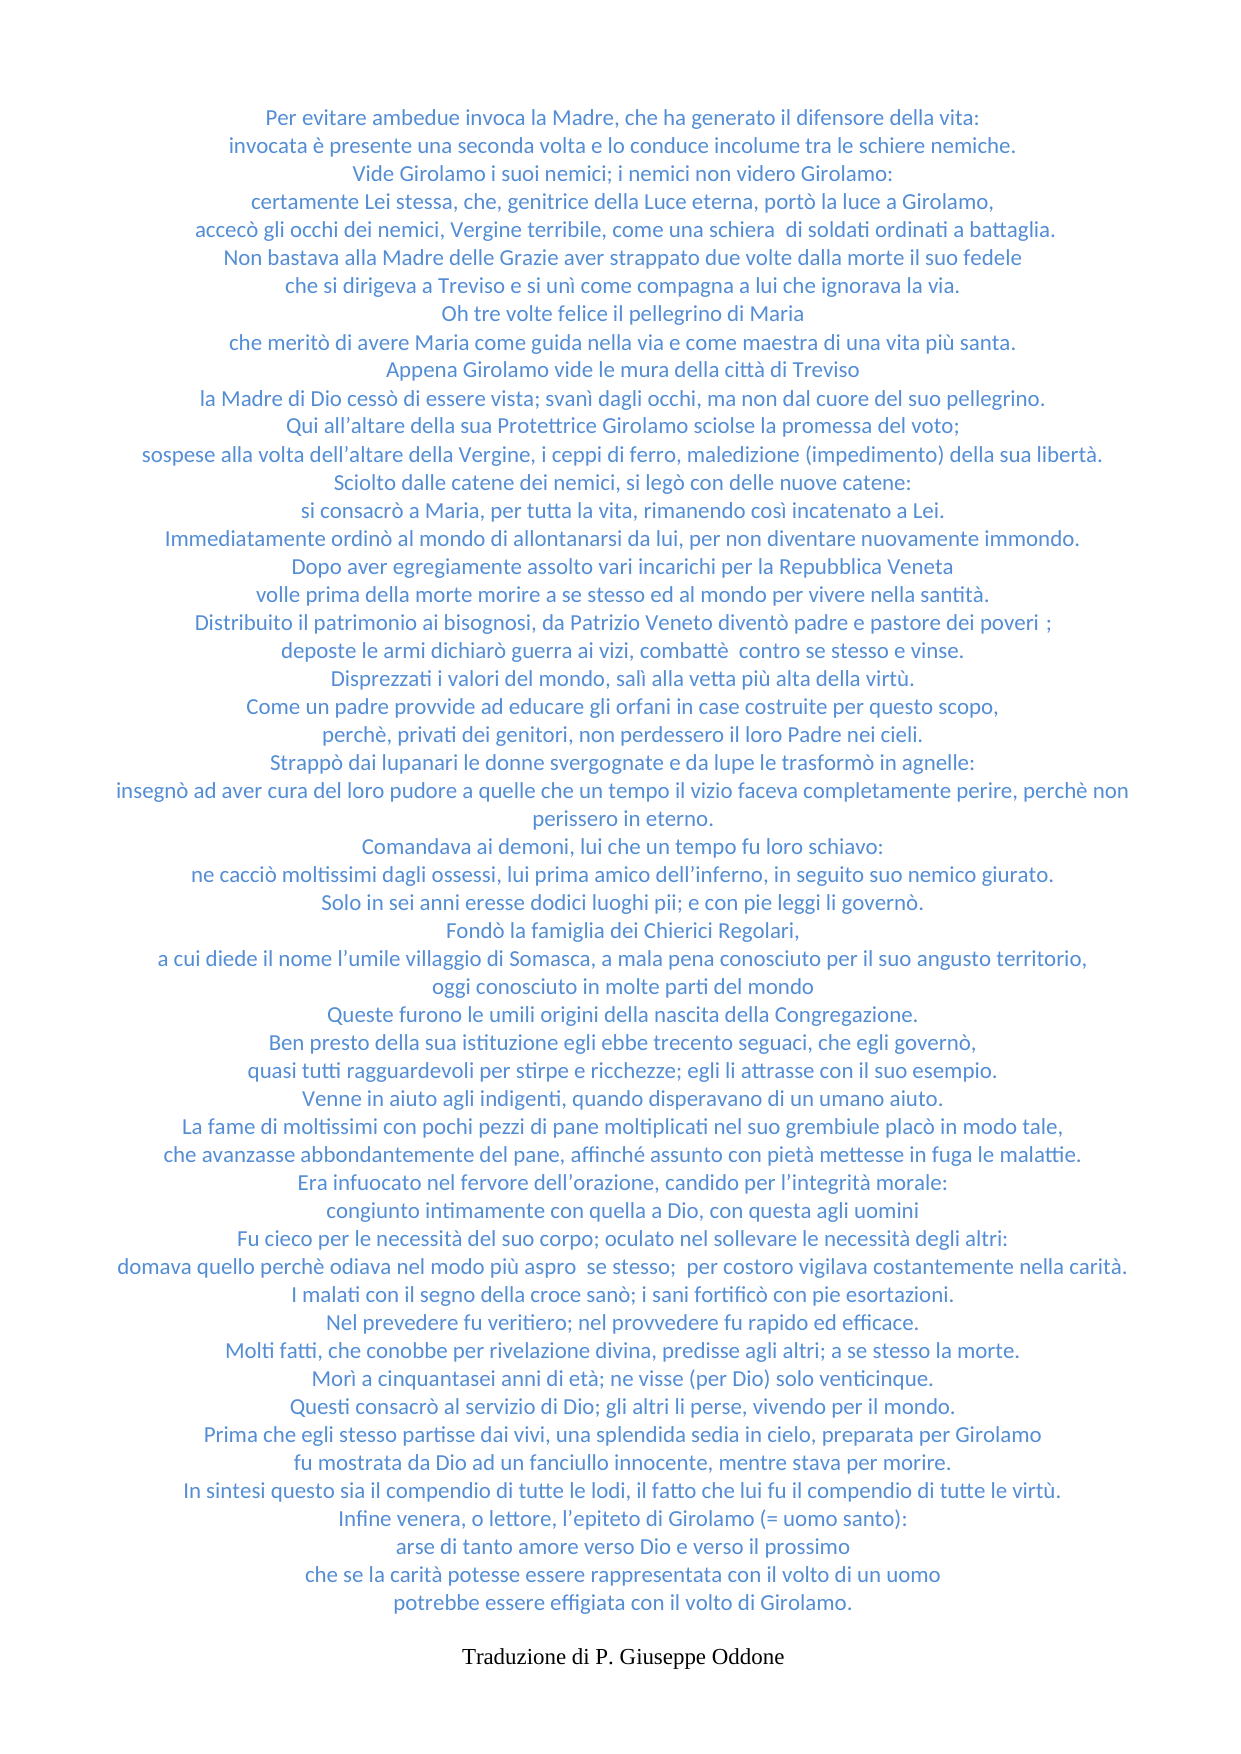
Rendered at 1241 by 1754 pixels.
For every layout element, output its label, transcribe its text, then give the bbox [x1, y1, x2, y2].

text Venne in aiuto agli indigenti, quando disperavano di un umano aiuto. [100, 1084, 1146, 1112]
text Comandava ai demoni, lui che un tempo fu loro schiavo: [100, 832, 1146, 860]
text Nel prevedere fu veritiero; nel provvedere fu rapido ed efficace. [100, 1308, 1146, 1336]
text In sintesi questo sia il compendio di tutte le lodi, il fatto che lui fu il compendio di tutte le virtù. [100, 1476, 1146, 1504]
text la Madre di Dio cessò di essere vista; svanì dagli occhi, ma non dal cuore del suo pellegrino. [100, 384, 1146, 412]
text insegnò ad aver cura del loro pudore a quelle che un tempo il vizio faceva completamente perire, perchè non perissero in eterno. [100, 776, 1146, 832]
text deposte le armi dichiarò guerra ai vizi, combattè contro se stesso e vinse. [100, 636, 1146, 664]
text Queste furono le umili origini della nascita della Congregazione. [100, 1000, 1146, 1028]
text Solo in sei anni eresse dodici luoghi pii; e con pie leggi li governò. [100, 888, 1146, 916]
text Disprezzati i valori del mondo, salì alla vetta più alta della virtù. [100, 664, 1146, 692]
text che si dirigeva a Treviso e si unì come compagna a lui che ignorava la via. [100, 272, 1146, 299]
text quasi tutti ragguardevoli per stirpe e ricchezze; egli li attrasse con il suo esempio. [100, 1056, 1146, 1084]
text oggi conosciuto in molte parti del mondo [100, 972, 1146, 1000]
text Come un padre provvide ad educare gli orfani in case costruite per questo scopo, [100, 692, 1146, 720]
text Appena Girolamo vide le mura della città di Treviso [100, 356, 1146, 384]
text perchè, privati dei genitori, non perdessero il loro Padre nei cieli. [100, 720, 1146, 748]
text Qui all’altare della sua Protettrice Girolamo sciolse la promessa del voto; [100, 412, 1146, 440]
text Infine venera, o lettore, l’epiteto di Girolamo (= uomo santo): [100, 1504, 1146, 1532]
text Prima che egli stesso partisse dai vivi, una splendida sedia in cielo, preparata per Girolamo [100, 1420, 1146, 1448]
text Sciolto dalle catene dei nemici, si legò con delle nuove catene: [100, 468, 1146, 496]
text Non bastava alla Madre delle Grazie aver strappato due volte dalla morte il suo fedele [100, 243, 1146, 272]
text ne cacciò moltissimi dagli ossessi, lui prima amico dell’inferno, in seguito suo nemico giurato. [100, 860, 1146, 888]
text fu mostrata da Dio ad un fanciullo innocente, mentre stava per morire. [100, 1448, 1146, 1476]
text Era infuocato nel fervore dell’orazione, candido per l’integrità morale: [100, 1168, 1146, 1196]
text I malati con il segno della croce sanò; i sani fortificò con pie esortazioni. [100, 1280, 1146, 1308]
text Dopo aver egregiamente assolto vari incarichi per la Repubblica Veneta [100, 552, 1146, 580]
text si consacrò a Maria, per tutta la vita, rimanendo così incatenato a Lei. [100, 496, 1146, 524]
text Immediatamente ordinò al mondo di allontanarsi da lui, per non diventare nuovamente immondo. [100, 524, 1146, 552]
text Oh tre volte felice il pellegrino di Maria [100, 299, 1146, 328]
text a cui diede il nome l’umile villaggio di Somasca, a mala pena conosciuto per il suo angusto territorio, [100, 944, 1146, 972]
text Fu cieco per le necessità del suo corpo; oculato nel sollevare le necessità degli altri: [100, 1224, 1146, 1252]
text arse di tanto amore verso Dio e verso il prossimo [100, 1532, 1146, 1561]
text Traduzione di P. Giuseppe Oddone [100, 1643, 1146, 1669]
text Vide Girolamo i suoi nemici; i nemici non videro Girolamo: [100, 159, 1146, 187]
text Fondò la famiglia dei Chierici Regolari, [100, 916, 1146, 944]
text certamente Lei stessa, che, genitrice della Luce eterna, portò la luce a Girolamo, [100, 187, 1146, 216]
text volle prima della morte morire a se stesso ed al mondo per vivere nella santità. [100, 580, 1146, 608]
text Per evitare ambedue invoca la Madre, che ha generato il difensore della vita: [100, 103, 1146, 131]
text Strappò dai lupanari le donne svergognate e da lupe le trasformò in agnelle: [100, 748, 1146, 776]
text congiunto intimamente con quella a Dio, con questa agli uomini [100, 1196, 1146, 1224]
text sospese alla volta dell’altare della Vergine, i ceppi di ferro, maledizione (impedimento) della sua libertà. [100, 440, 1146, 468]
text che avanzasse abbondantemente del pane, affinché assunto con pietà mettesse in fuga le malattie. [100, 1140, 1146, 1168]
text potrebbe essere effigiata con il volto di Girolamo. [100, 1588, 1146, 1617]
text Distribuito il patrimonio ai bisognosi, da Patrizio Veneto diventò padre e pastore dei poveri ; [100, 608, 1146, 636]
text Questi consacrò al servizio di Dio; gli altri li perse, vivendo per il mondo. [100, 1392, 1146, 1420]
text La fame di moltissimi con pochi pezzi di pane moltiplicati nel suo grembiule placò in modo tale, [100, 1112, 1146, 1140]
text Morì a cinquantasei anni di età; ne visse (per Dio) solo venticinque. [100, 1364, 1146, 1392]
text invocata è presente una seconda volta e lo conduce incolume tra le schiere nemiche. [100, 131, 1146, 159]
text accecò gli occhi dei nemici, Vergine terribile, come una schiera di soldati ordinati a battaglia. [100, 216, 1146, 243]
text Molti fatti, che conobbe per rivelazione divina, predisse agli altri; a se stesso la morte. [100, 1336, 1146, 1364]
text che se la carità potesse essere rappresentata con il volto di un uomo [100, 1561, 1146, 1588]
text domava quello perchè odiava nel modo più aspro se stesso; per costoro vigilava costantemente nella carità. [100, 1252, 1146, 1280]
text che meritò di avere Maria come guida nella via e come maestra di una vita più santa. [100, 328, 1146, 356]
text Ben presto della sua istituzione egli ebbe trecento seguaci, che egli governò, [100, 1028, 1146, 1056]
